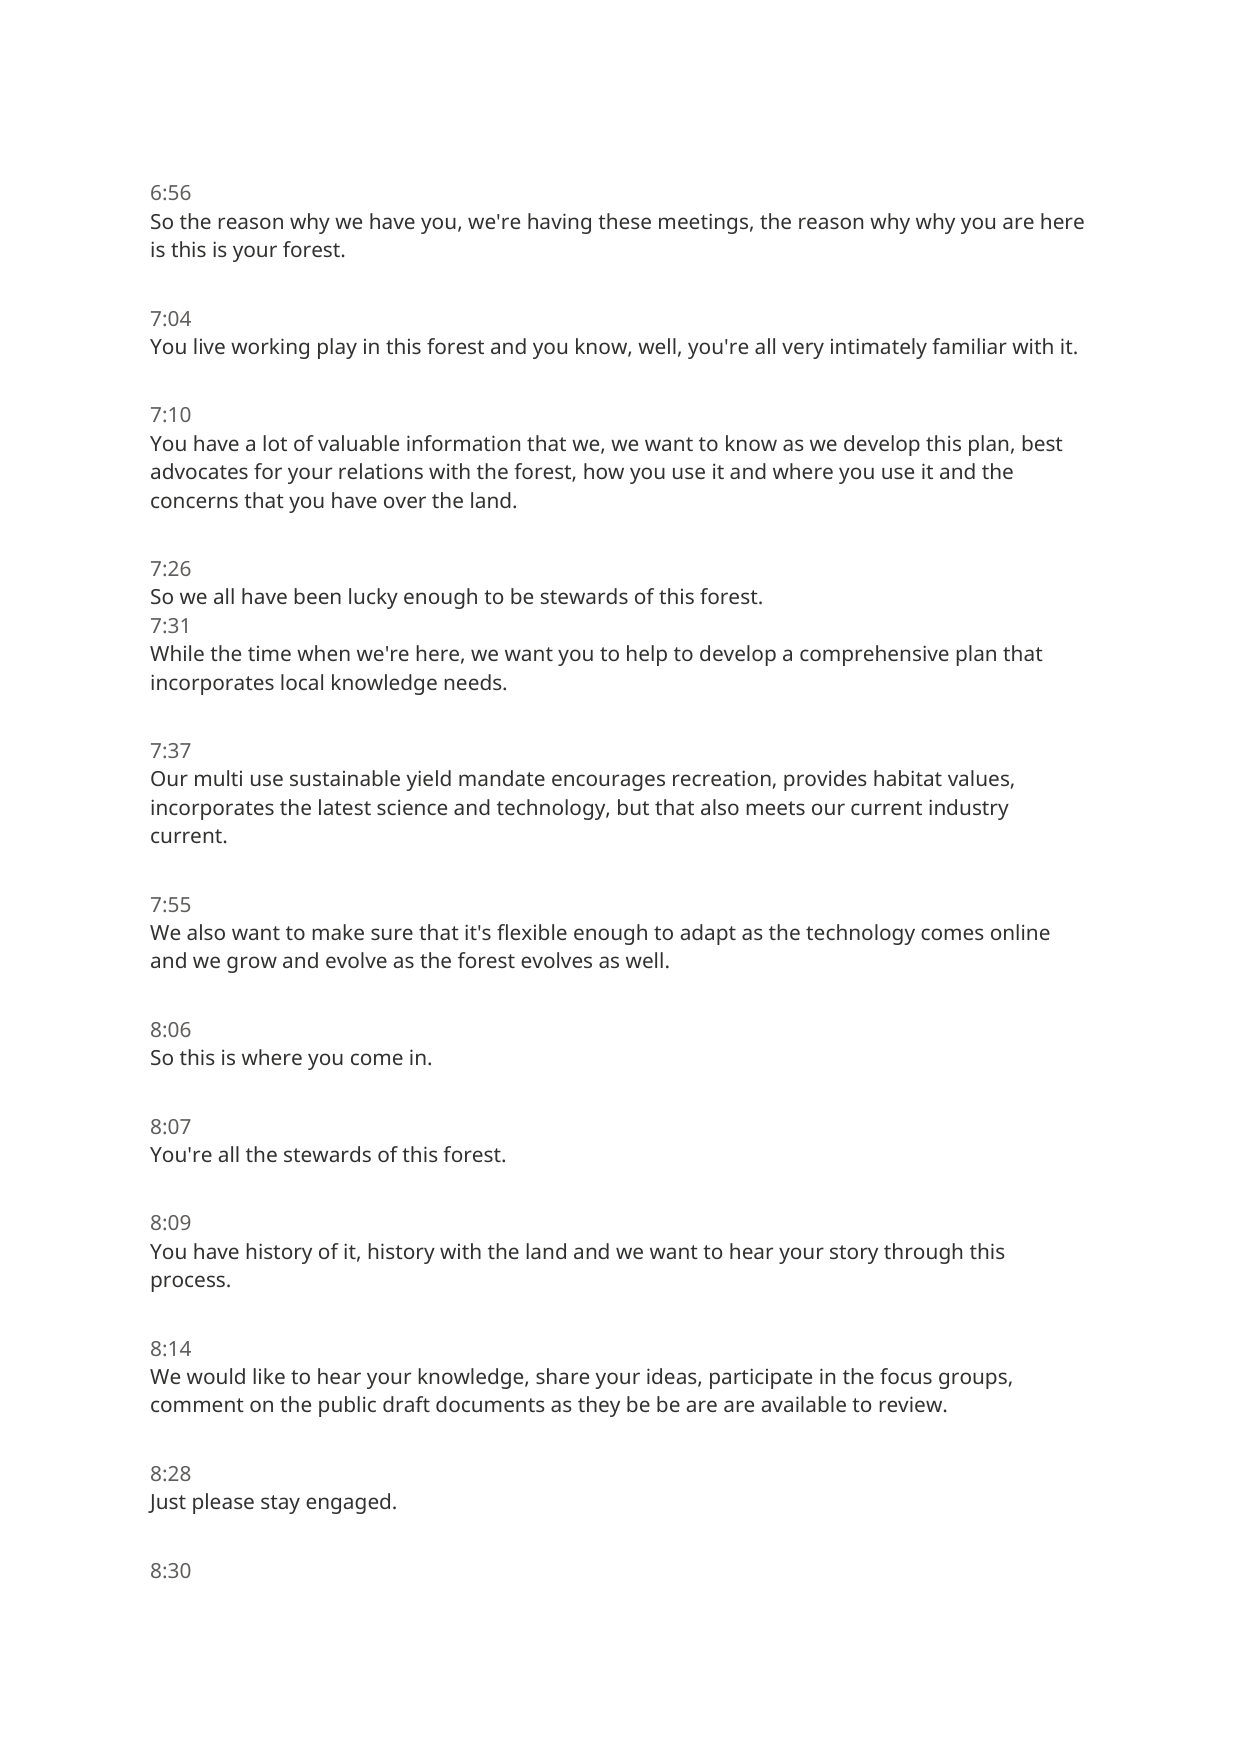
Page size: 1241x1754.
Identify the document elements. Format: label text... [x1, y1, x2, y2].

text 7:10 You have a lot of valuable information that we, we want to know as we develop this plan, best advocates for your relations with the forest, how you use it and where you use it and the concerns that you have over the land. [150, 372, 1090, 514]
text 7:55 We also want to make sure that it's flexible enough to adapt as the technology comes online and we grow and evolve as the forest evolves as well. [150, 861, 1090, 975]
text 7:26 So we all have been lucky enough to be stewards of this forest. 7:31 While the time when we're here, we want you to help to develop a comprehensive plan that incorporates local knowledge needs. [150, 526, 1090, 696]
text 7:37 Our multi use sustainable yield mandate encourages recreation, provides habitat values, incorporates the latest science and technology, but that also meets our current industry current. [150, 708, 1090, 850]
text 8:28 Just please stay engaged. [150, 1431, 1090, 1516]
text 7:04 You live working play in this forest and you know, well, you're all very intimately familiar with it. [150, 275, 1090, 361]
text 8:14 We would like to hear your knowledge, share your ideas, participate in the focus groups, comment on the public draft documents as they be be are are available to review. [150, 1305, 1090, 1419]
text 6:56 So the reason why we have you, we're having these meetings, the reason why why you are here is this is your forest. [150, 150, 1090, 264]
text 8:09 You have history of it, history with the land and we want to hear your story through this process. [150, 1180, 1090, 1294]
text 8:06 So this is where you come in. [150, 987, 1090, 1072]
text 8:07 You're all the stewards of this forest. [150, 1083, 1090, 1169]
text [150, 1527, 1090, 1584]
